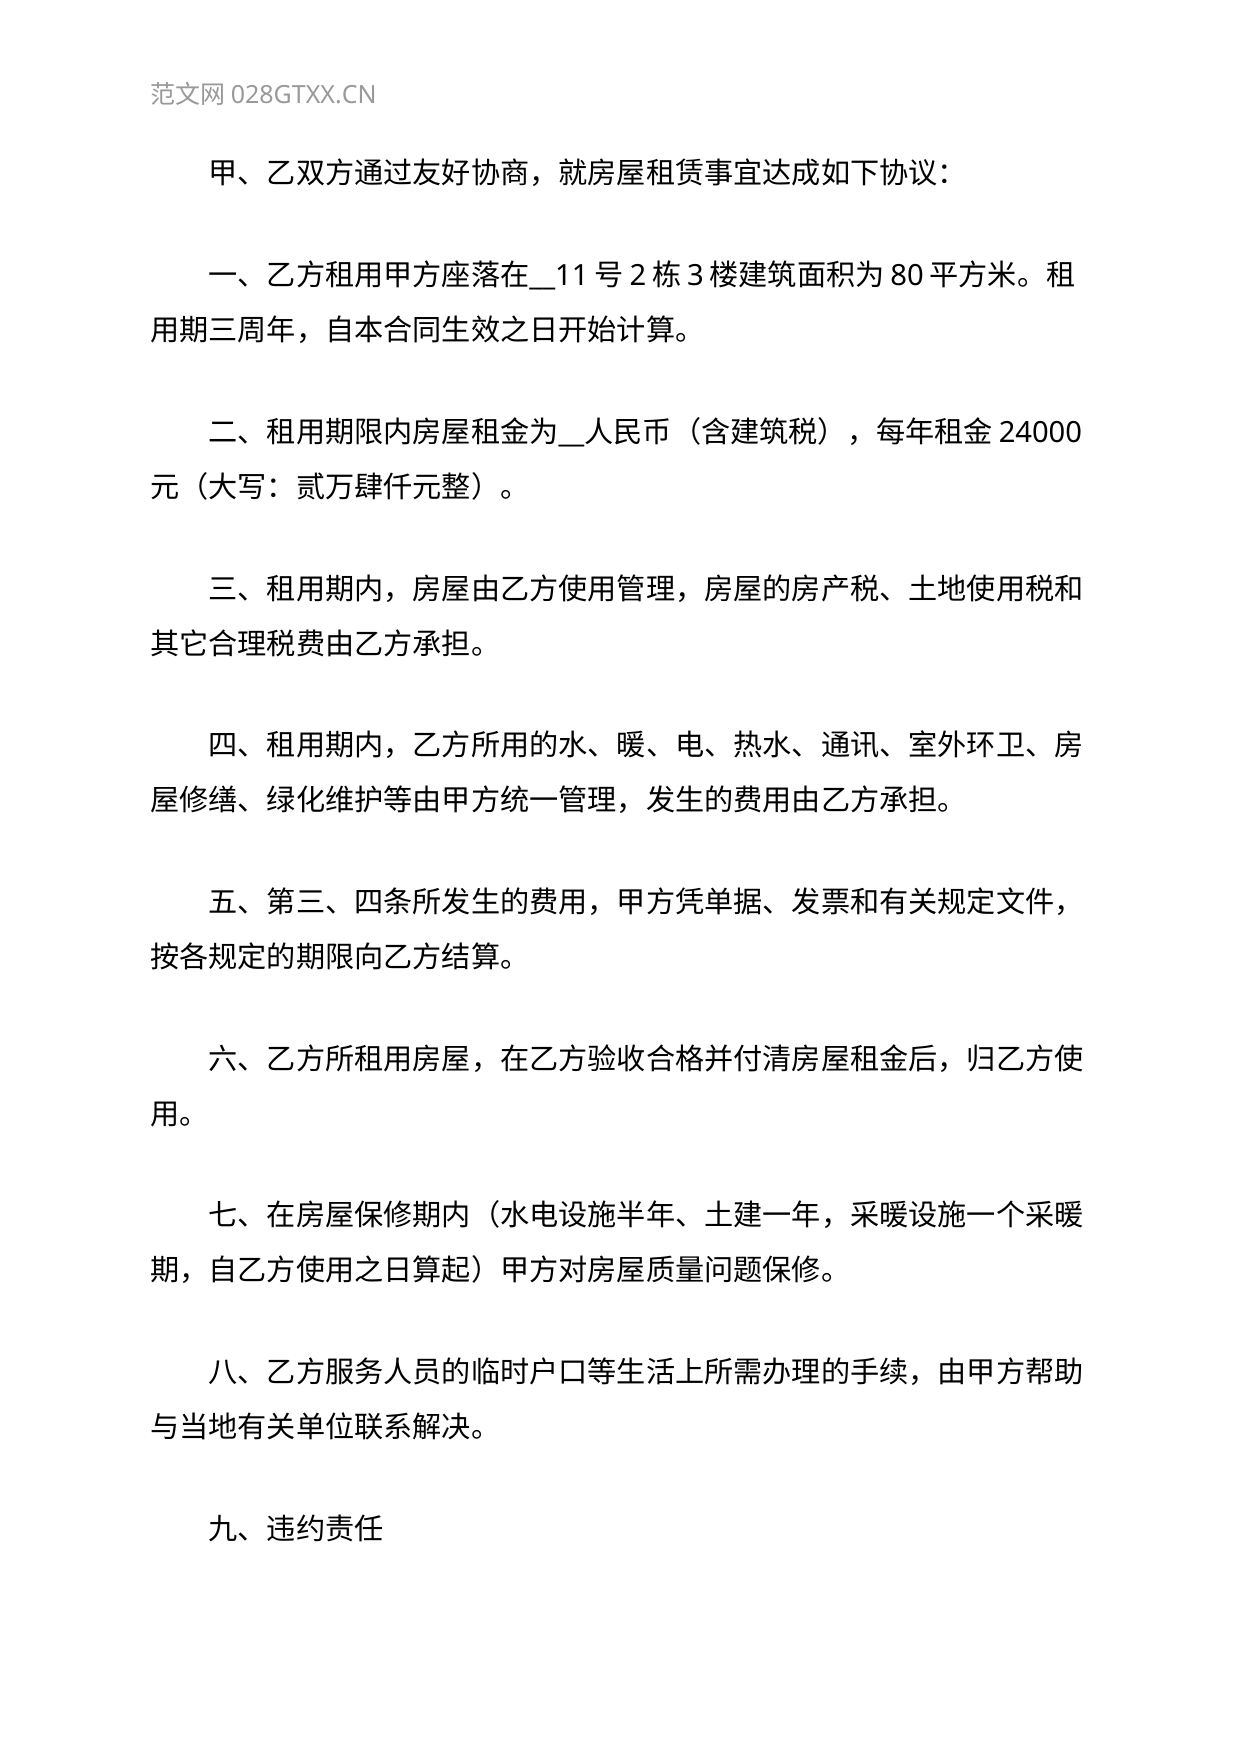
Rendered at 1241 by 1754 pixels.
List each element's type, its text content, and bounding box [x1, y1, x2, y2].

text 六、乙方所租用房屋，在乙方验收合格并付清房屋租金后，归乙方使用。 [150, 1035, 1090, 1132]
text 八、乙方服务人员的临时户口等生活上所需办理的手续，由甲方帮助与当地有关单位联系解决。 [150, 1349, 1090, 1446]
text 一、乙方租用甲方座落在__11号2栋3楼建筑面积为80平方米。租用期三周年，自本合同生效之日开始计算。 [150, 252, 1090, 349]
text 二、租用期限内房屋租金为__人民币（含建筑税），每年租金24000元（大写：贰万肆仟元整）。 [150, 408, 1090, 506]
text 五、第三、四条所发生的费用，甲方凭单据、发票和有关规定文件，按各规定的期限向乙方结算。 [150, 879, 1090, 976]
text 九、违约责任 [150, 1505, 1090, 1548]
text 三、租用期内，房屋由乙方使用管理，房屋的房产税、土地使用税和其它合理税费由乙方承担。 [150, 565, 1090, 662]
text 四、租用期内，乙方所用的水、暖、电、热水、通讯、室外环卫、房屋修缮、绿化维护等由甲方统一管理，发生的费用由乙方承担。 [150, 722, 1090, 819]
text 七、在房屋保修期内（水电设施半年、土建一年，采暖设施一个采暖期，自乙方使用之日算起）甲方对房屋质量问题保修。 [150, 1192, 1090, 1289]
text 甲、乙双方通过友好协商，就房屋租赁事宜达成如下协议： [150, 150, 1090, 192]
